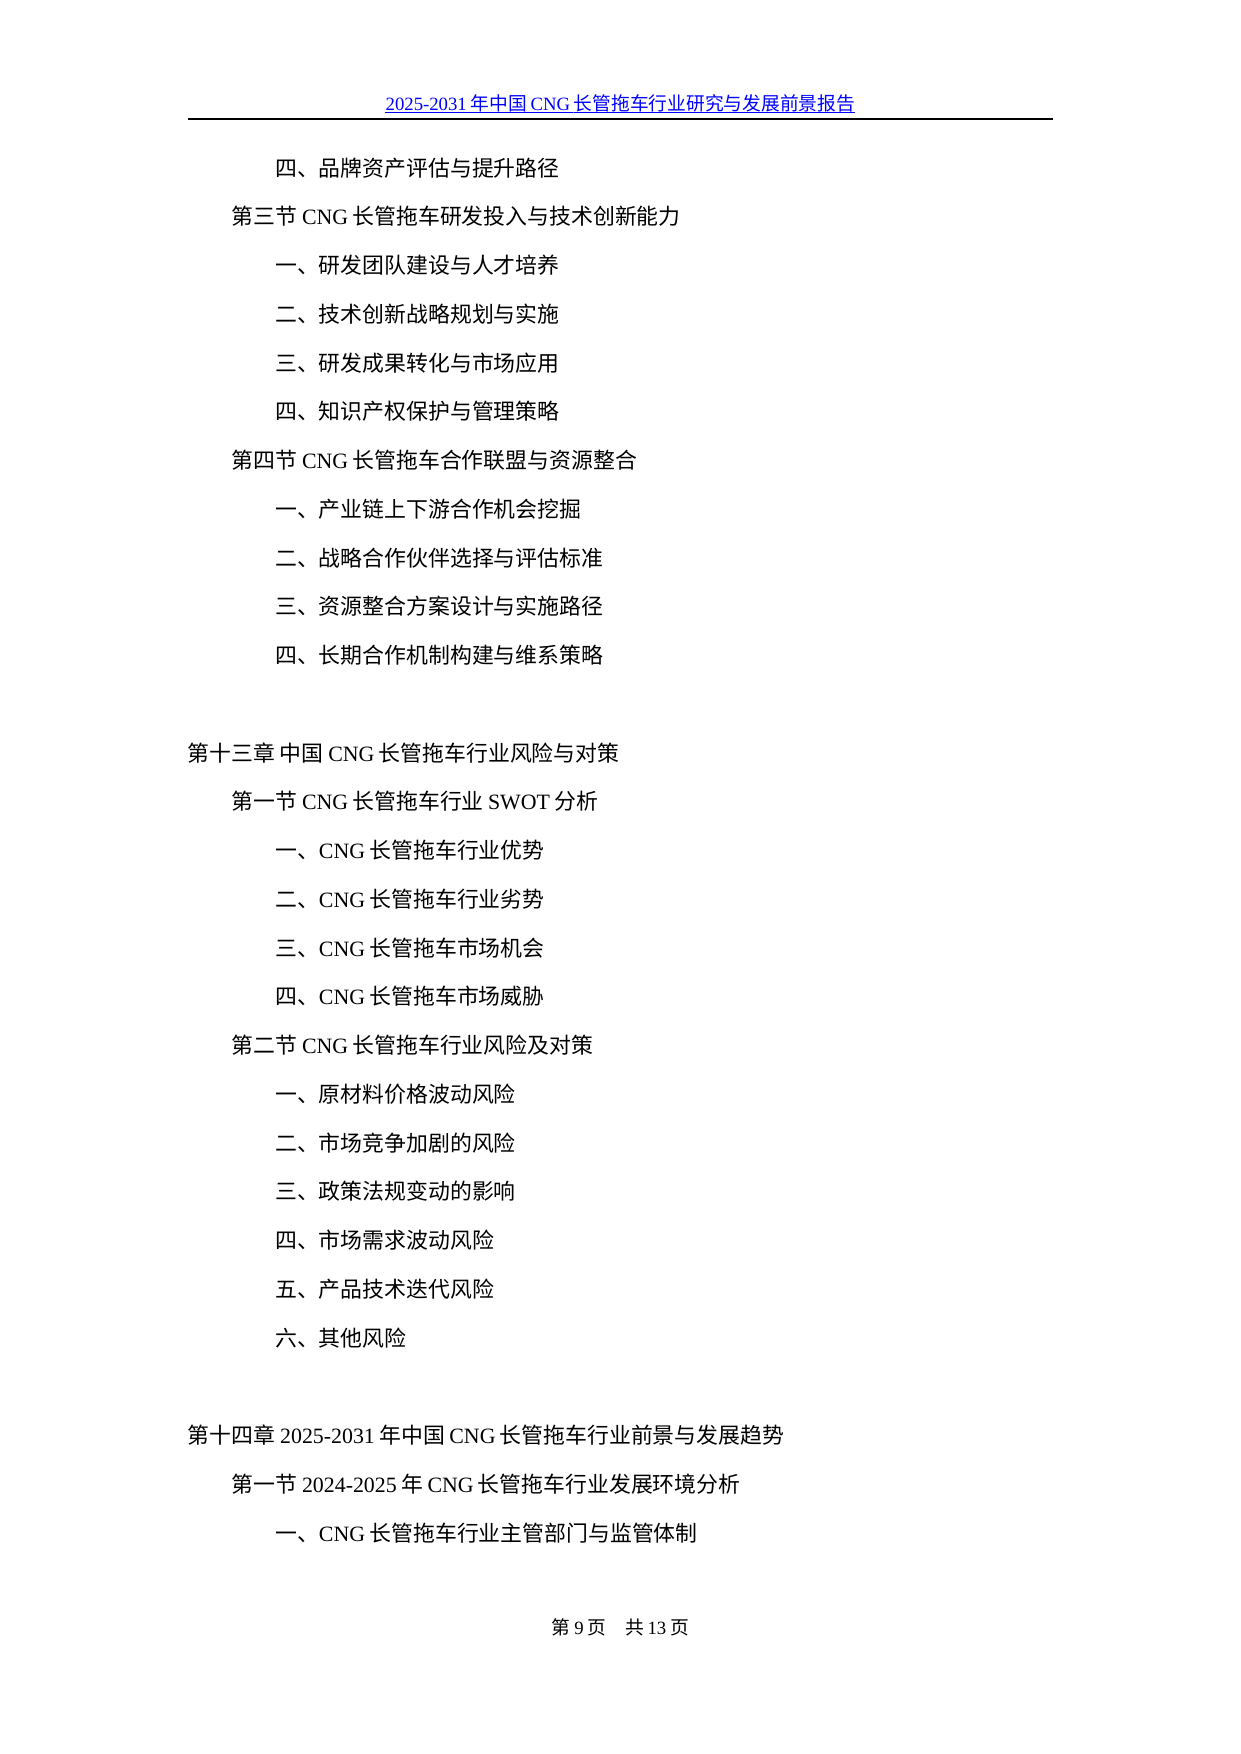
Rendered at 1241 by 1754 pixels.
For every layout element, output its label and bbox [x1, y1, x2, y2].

text [187, 150, 1053, 1548]
